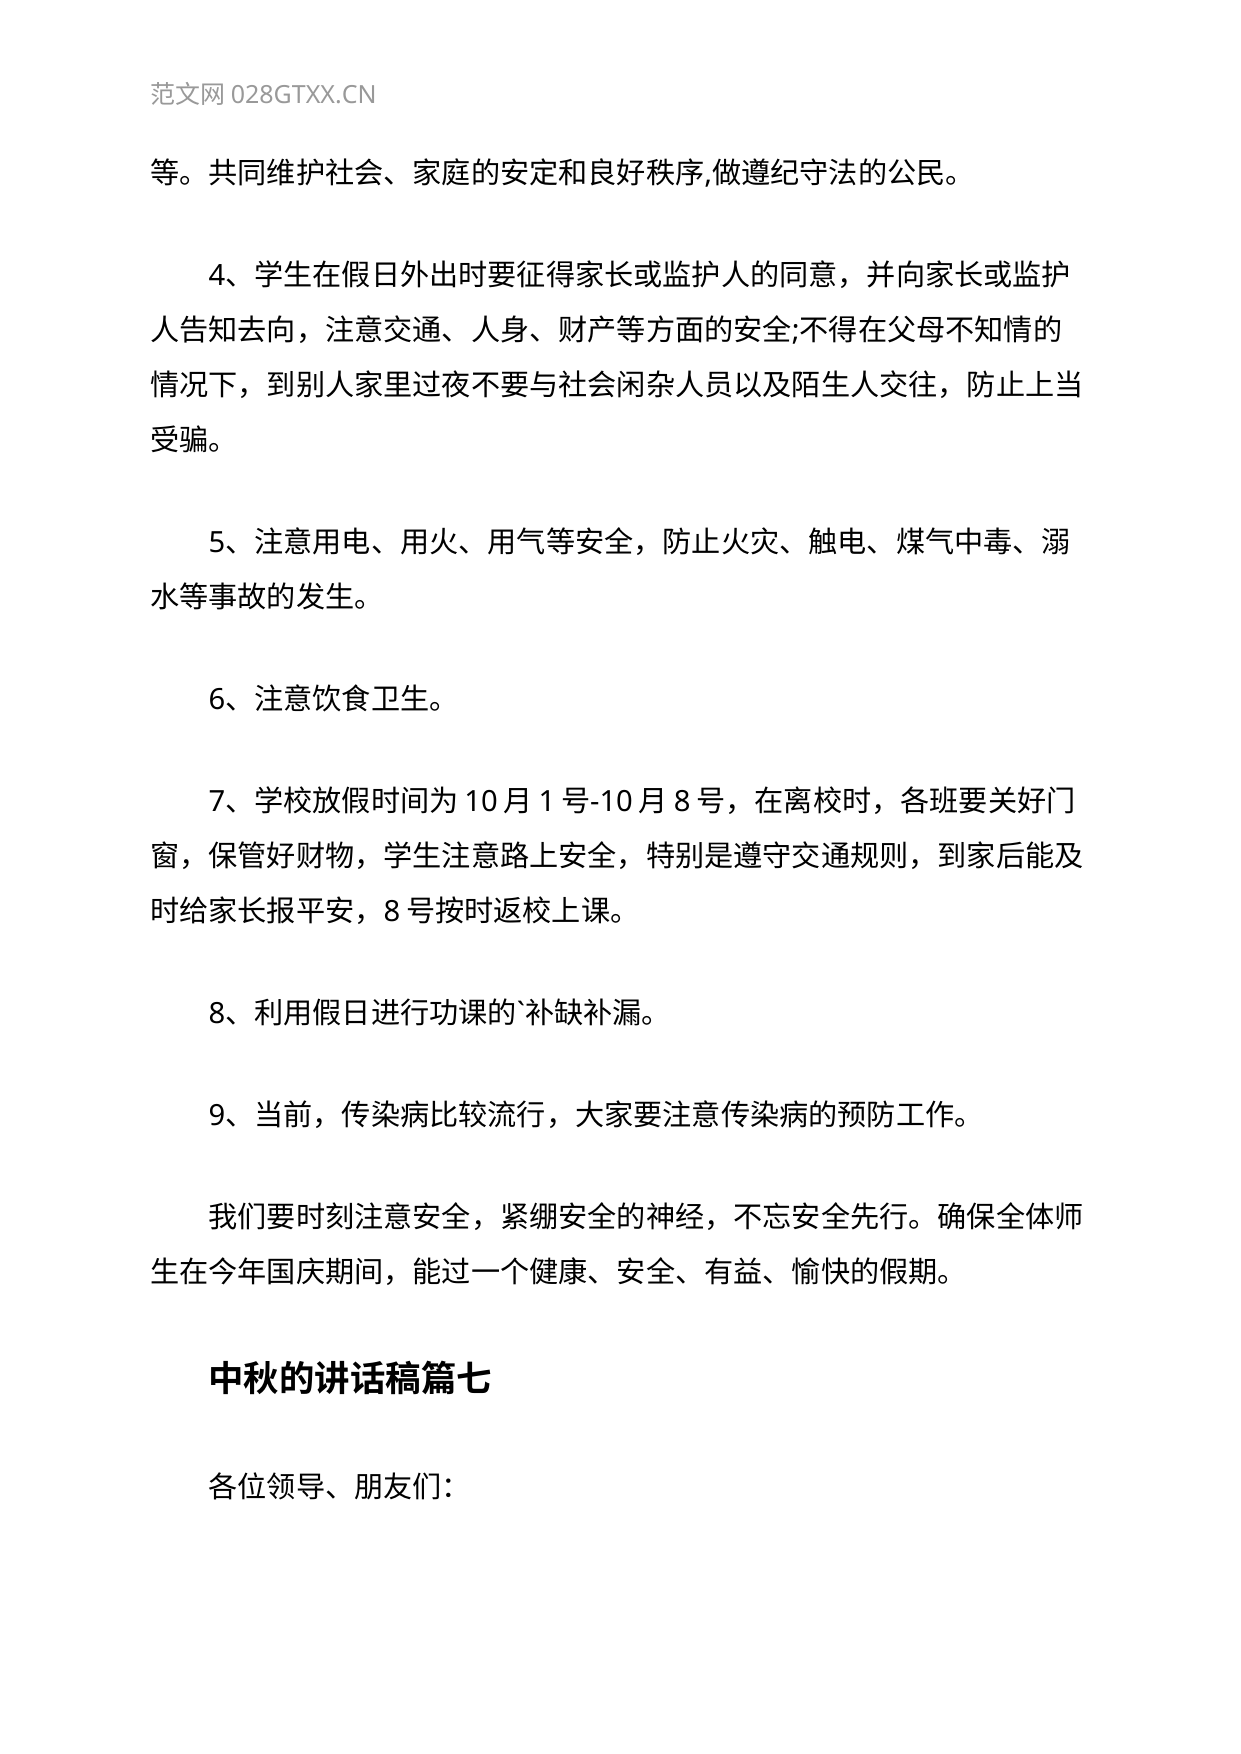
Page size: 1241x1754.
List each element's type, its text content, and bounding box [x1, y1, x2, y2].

text 各位领导、朋友们： [150, 1463, 1090, 1506]
text 7、学校放假时间为10月1号-10月8号，在离校时，各班要关好门窗，保管好财物，学生注意路上安全，特别是遵守交通规则，到家后能及时给家长报平安，8号按时返校上课。 [150, 777, 1090, 930]
text 5、注意用电、用火、用气等安全，防止火灾、触电、煤气中毒、溺水等事故的发生。 [150, 519, 1090, 616]
text 我们要时刻注意安全，紧绷安全的神经，不忘安全先行。确保全体师生在今年国庆期间，能过一个健康、安全、有益、愉快的假期。 [150, 1193, 1090, 1290]
text 9、当前，传染病比较流行，大家要注意传染病的预防工作。 [150, 1091, 1090, 1134]
text 8、利用假日进行功课的`补缺补漏。 [150, 989, 1090, 1032]
text 4、学生在假日外出时要征得家长或监护人的同意，并向家长或监护人告知去向，注意交通、人身、财产等方面的安全;不得在父母不知情的情况下，到别人家里过夜不要与社会闲杂人员以及陌生人交往，防止上当受骗。 [150, 252, 1090, 459]
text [150, 150, 1090, 192]
text 6、注意饮食卫生。 [150, 675, 1090, 718]
text 中秋的讲话稿篇七 [150, 1350, 1090, 1401]
